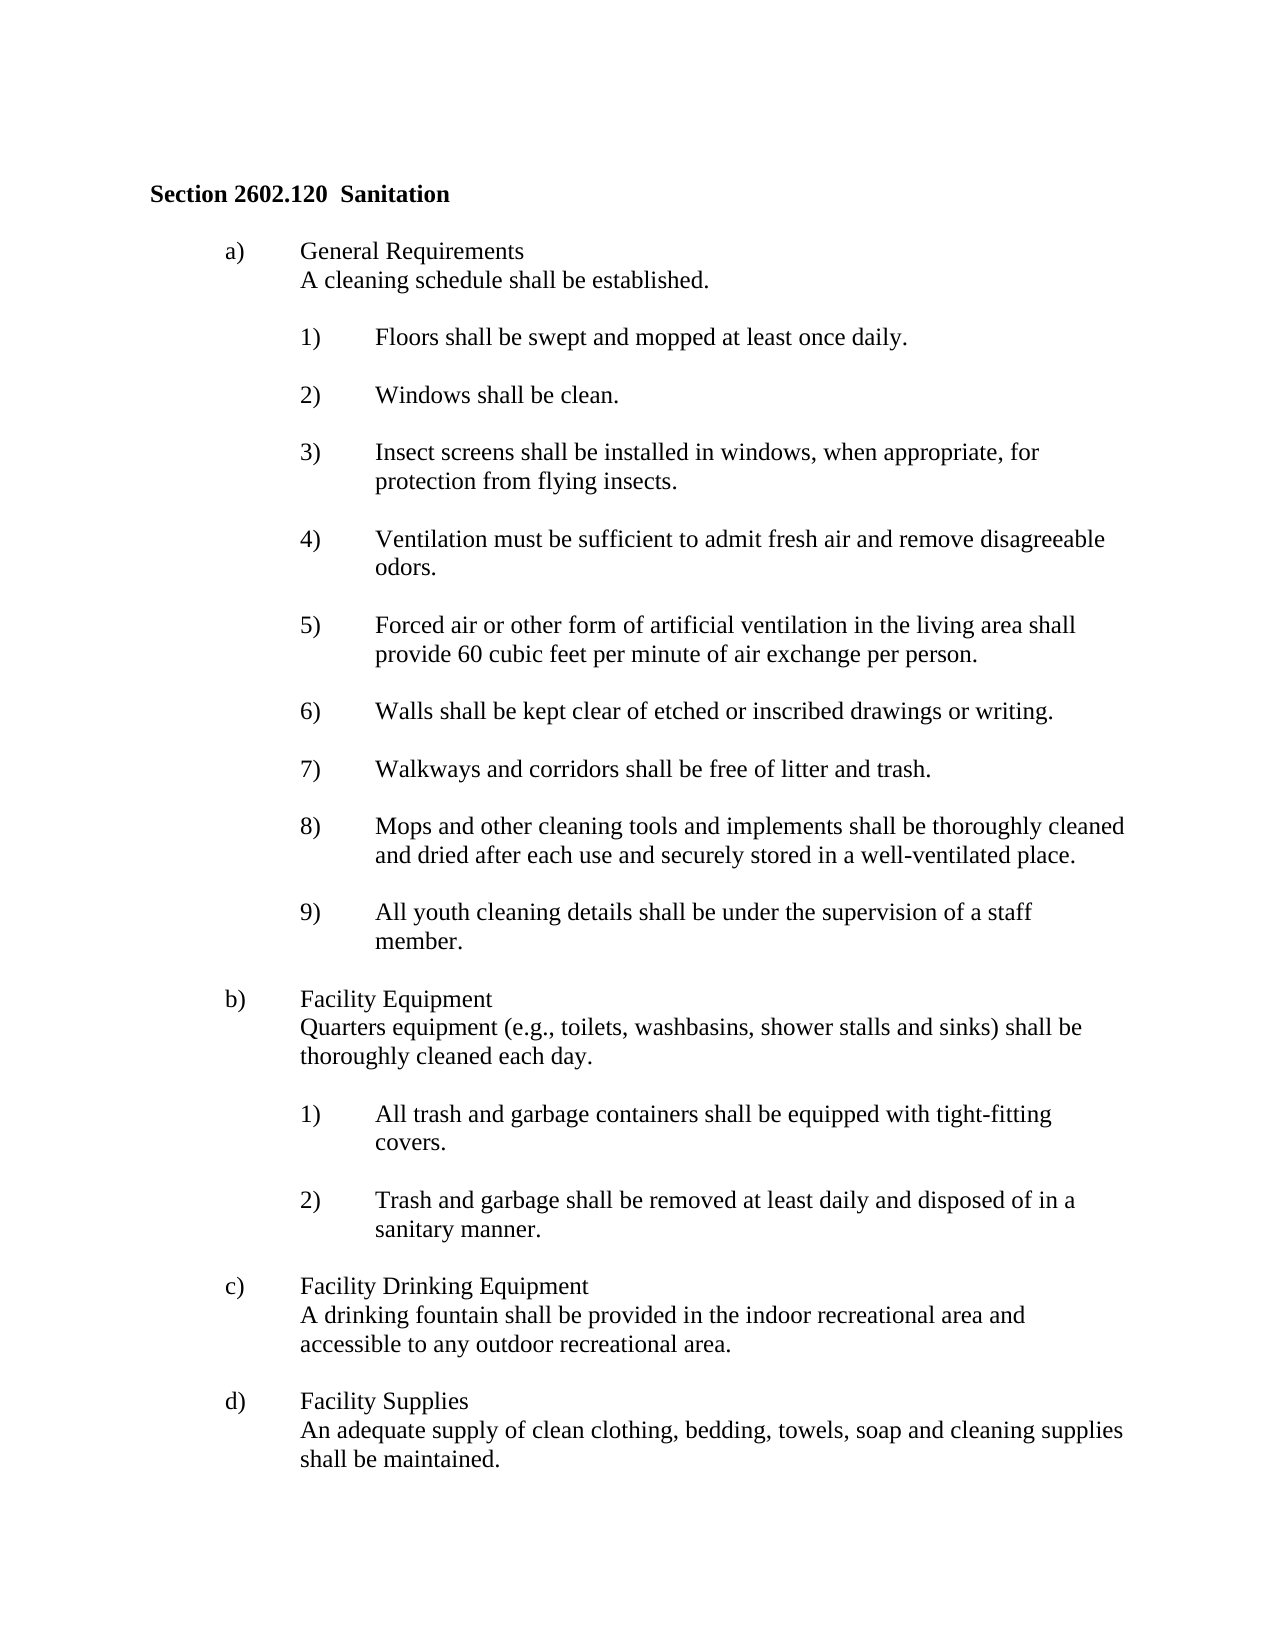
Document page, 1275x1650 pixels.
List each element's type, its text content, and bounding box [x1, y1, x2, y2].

text 3) Insect screens shall be installed in windows, when appropriate, for protection from flying insects. [300, 437, 1125, 495]
text A cleaning schedule shall be established. [300, 265, 1125, 294]
text 9) All youth cleaning details shall be under the supervision of a staff member. [300, 897, 1125, 955]
text c) Facility Drinking Equipment [225, 1271, 1125, 1300]
text a) General Requirements [225, 236, 1125, 265]
text An adequate supply of clean clothing, bedding, towels, soap and cleaning supplies shall be maintained. [300, 1415, 1125, 1472]
text Section 2602.120 Sanitation [150, 179, 1125, 207]
text 6) Walls shall be kept clear of etched or inscribed drawings or writing. [300, 696, 1125, 725]
text 2) Trash and garbage shall be removed at least daily and disposed of in a sanitary manner. [300, 1185, 1125, 1242]
text 2) Windows shall be clean. [300, 380, 1125, 409]
text A drinking fountain shall be provided in the indoor recreational area and accessible to any outdoor recreational area. [300, 1300, 1125, 1357]
text 5) Forced air or other form of artificial ventilation in the living area shall provide 60 cubic feet per minute of air exchange per person. [300, 610, 1125, 667]
text b) Facility Equipment [225, 984, 1125, 1012]
text 1) Floors shall be swept and mopped at least once daily. [300, 322, 1125, 351]
text Quarters equipment (e.g., toilets, washbasins, shower stalls and sinks) shall be thoroughly cleaned each day. [300, 1012, 1125, 1070]
text 7) Walkways and corridors shall be free of litter and trash. [300, 754, 1125, 782]
text 8) Mops and other cleaning tools and implements shall be thoroughly cleaned and dried after each use and securely stored in a well-ventilated place. [300, 811, 1125, 869]
text 4) Ventilation must be sufficient to admit fresh air and remove disagreeable odors. [300, 524, 1125, 581]
text d) Facility Supplies [225, 1386, 1125, 1415]
text 1) All trash and garbage containers shall be equipped with tight-fitting covers. [300, 1099, 1125, 1156]
